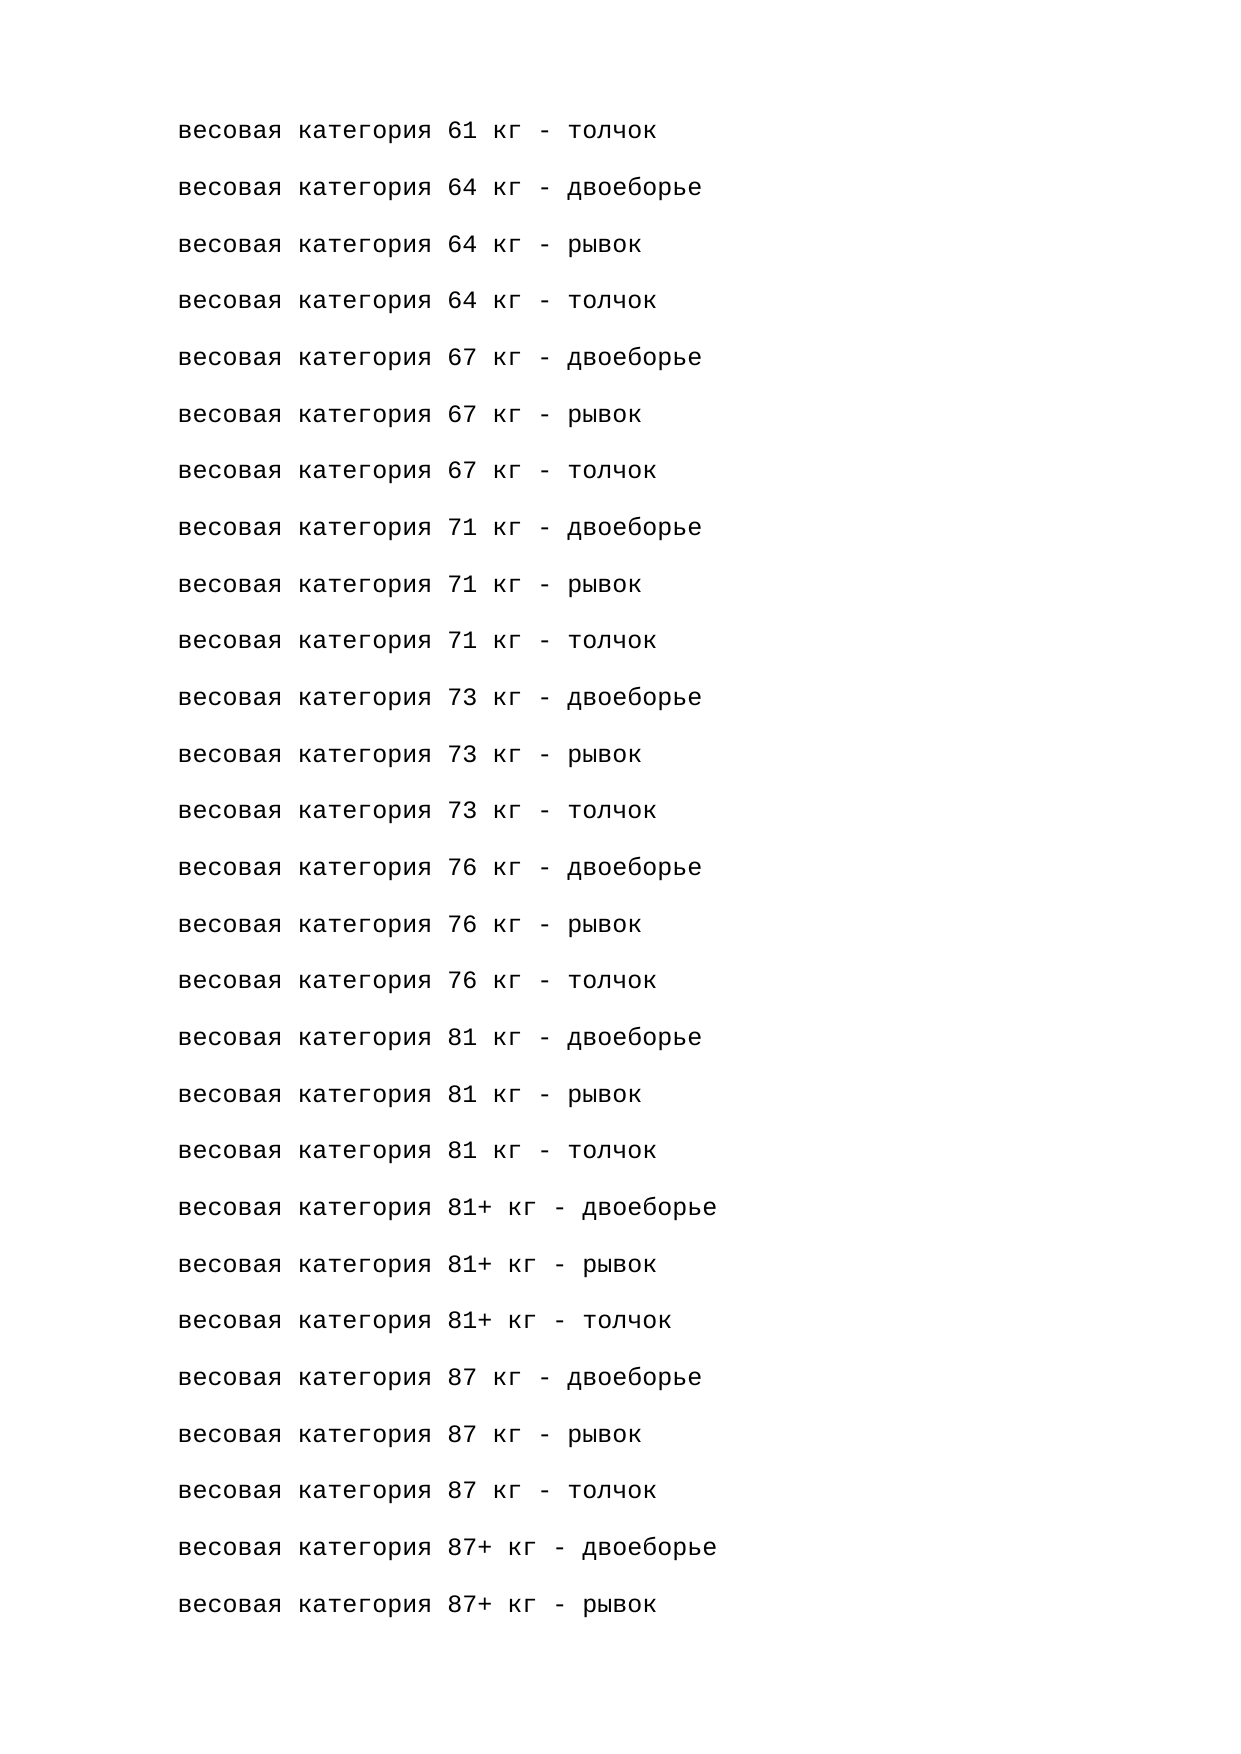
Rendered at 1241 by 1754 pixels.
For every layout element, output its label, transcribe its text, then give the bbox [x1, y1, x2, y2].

text весовая категория 81+ кг - двоеборье [177, 1166, 1152, 1223]
text весовая категория 67 кг - двоеборье [177, 316, 1152, 373]
text весовая категория 71 кг - двоеборье [177, 486, 1152, 543]
text весовая категория 76 кг - двоеборье [177, 826, 1152, 883]
text весовая категория 81 кг - двоеборье [177, 996, 1152, 1053]
text весовая категория 67 кг - рывок [177, 373, 1152, 430]
text весовая категория 73 кг - толчок [177, 770, 1152, 826]
text весовая категория 87+ кг - двоеборье [177, 1506, 1152, 1563]
text весовая категория 81 кг - толчок [177, 1110, 1152, 1166]
text весовая категория 64 кг - двоеборье [177, 146, 1152, 203]
text весовая категория 73 кг - рывок [177, 713, 1152, 770]
text весовая категория 76 кг - рывок [177, 883, 1152, 940]
text весовая категория 64 кг - рывок [177, 203, 1152, 260]
text весовая категория 73 кг - двоеборье [177, 656, 1152, 713]
text весовая категория 81+ кг - толчок [177, 1280, 1152, 1336]
text весовая категория 87 кг - рывок [177, 1393, 1152, 1450]
text весовая категория 64 кг - толчок [177, 260, 1152, 316]
text весовая категория 87 кг - толчок [177, 1450, 1152, 1506]
text весовая категория 87 кг - двоеборье [177, 1336, 1152, 1393]
text весовая категория 81+ кг - рывок [177, 1223, 1152, 1280]
text весовая категория 87+ кг - рывок [177, 1563, 1152, 1620]
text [177, 118, 1152, 146]
text весовая категория 81 кг - рывок [177, 1053, 1152, 1110]
text весовая категория 67 кг - толчок [177, 430, 1152, 486]
text весовая категория 76 кг - толчок [177, 940, 1152, 996]
text весовая категория 71 кг - рывок [177, 543, 1152, 600]
text весовая категория 71 кг - толчок [177, 600, 1152, 656]
